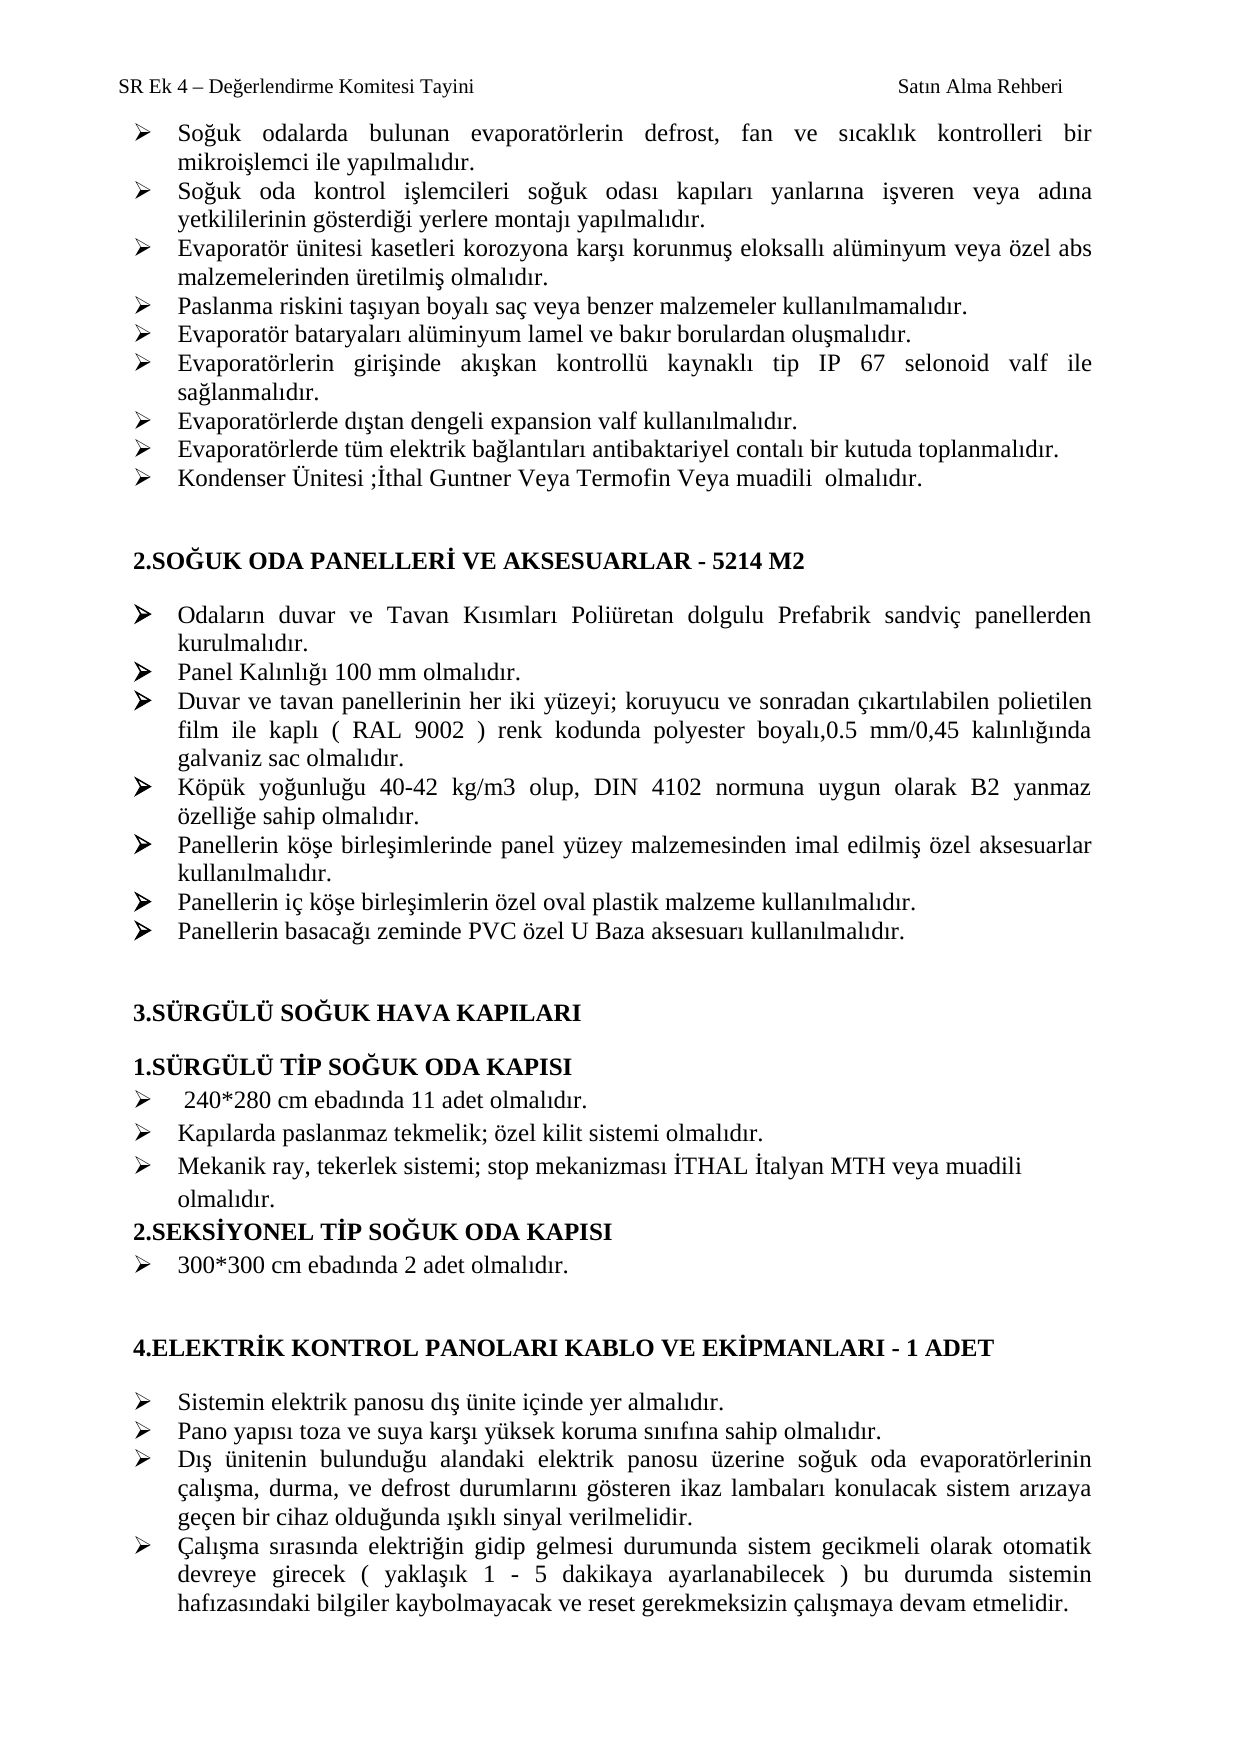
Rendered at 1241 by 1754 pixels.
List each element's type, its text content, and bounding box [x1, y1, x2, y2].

list Köpük yoğunluğu 40-42 kg/m3 olup, DIN 4102 normuna uygun olarak B2 yanmaz özelliğe sahip olmalıdır. [133, 772, 1092, 830]
list Mekanik ray, tekerlek sistemi; stop mekanizması İTHAL İtalyan MTH veya muadili olmalıdır. [133, 1151, 1092, 1213]
list Çalışma sırasında elektriğin gidip gelmesi durumunda sistem gecikmeli olarak otomatik devreye girecek ( yaklaşık 1 - 5 dakikaya ayarlanabilecek ) bu durumda sistemin hafızasındaki bilgiler kaybolmayacak ve reset gerekmeksizin çalışmaya devam etmelidir. [133, 1531, 1092, 1617]
list Panellerin basacağı zeminde PVC özel U Baza aksesuarı kullanılmalıdır. [133, 916, 1092, 945]
list Evaporatör ünitesi kasetleri korozyona karşı korunmuş eloksallı alüminyum veya özel abs malzemelerinden üretilmiş olmalıdır. [133, 233, 1092, 291]
text 4.ELEKTRİK KONTROL PANOLARI KABLO VE EKİPMANLARI - 1 ADET [133, 1333, 1092, 1362]
list Dış ünitenin bulunduğu alandaki elektrik panosu üzerine soğuk oda evaporatörlerinin çalışma, durma, ve defrost durumlarını gösteren ikaz lambaları konulacak sistem arızaya geçen bir cihaz olduğunda ışıklı sinyal verilmelidir. [133, 1444, 1092, 1531]
list Kondenser Ünitesi ;İthal Guntner Veya Termofin Veya muadili olmalıdır. [133, 463, 1092, 492]
text 2.SOĞUK ODA PANELLERİ VE AKSESUARLAR - [133, 546, 1092, 574]
list Kapılarda paslanmaz tekmelik; özel kilit sistemi olmalıdır. [133, 1118, 1092, 1147]
list Panellerin köşe birleşimlerinde panel yüzey malzemesinden imal edilmiş özel aksesuarlar kullanılmalıdır. [133, 830, 1092, 887]
list Soğuk oda kontrol işlemcileri soğuk odası kapıları yanlarına işveren veya adına yetkililerinin gösterdiği yerlere montajı yapılmalıdır. [133, 176, 1092, 233]
list Duvar ve tavan panellerinin her iki yüzeyi; koruyucu ve sonradan çıkartılabilen polietilen film ile kaplı ( RAL 9002 ) renk kodunda polyester boyalı,0.5 mm/0,45 kalınlığında galvaniz sac olmalıdır. [133, 686, 1092, 772]
list Evaporatörlerin girişinde akışkan kontrollü kaynaklı tip IP 67 selonoid valf ile sağlanmalıdır. [133, 348, 1092, 406]
list 1.SÜRGÜLÜ TİP SOĞUK ODA KAPISI [133, 1052, 1092, 1081]
list Soğuk odalarda bulunan evaporatörlerin defrost, fan ve sıcaklık kontrolleri bir mikroişlemci ile yapılmalıdır. [133, 118, 1092, 176]
list Pano yapısı toza ve suya karşı yüksek koruma sınıfına sahip olmalıdır. [133, 1416, 1092, 1444]
list 2.SEKSİYONEL TİP SOĞUK ODA KAPISI [133, 1217, 1092, 1246]
text 3.SÜRGÜLÜ SOĞUK HAVA KAPILARI [133, 998, 1092, 1027]
list Sistemin elektrik panosu dış ünite içinde yer almalıdır. [133, 1387, 1092, 1416]
list Paslanma riskini taşıyan boyalı saç veya benzer malzemeler kullanılmamalıdır. [133, 291, 1092, 319]
list Evaporatörlerde dıştan dengeli expansion valf kullanılmalıdır. [133, 406, 1092, 434]
list 300*300 cm ebadında 2 adet olmalıdır. [133, 1251, 1092, 1279]
list Evaporatörlerde tüm elektrik bağlantıları antibaktariyel contalı bir kutuda toplanmalıdır. [133, 434, 1092, 463]
list Panellerin iç köşe birleşimlerin özel oval plastik malzeme kullanılmalıdır. [133, 887, 1092, 916]
list 240*280 cm ebadında 11 adet olmalıdır. [133, 1085, 1092, 1114]
list Evaporatör bataryaları alüminyum lamel ve bakır borulardan oluşmalıdır. [133, 319, 1092, 348]
list Panel Kalınlığı 100 mm olmalıdır. [133, 657, 1092, 686]
list Odaların duvar ve Tavan Kısımları Poliüretan dolgulu Prefabrik sandviç panellerden kurulmalıdır. [133, 600, 1092, 657]
